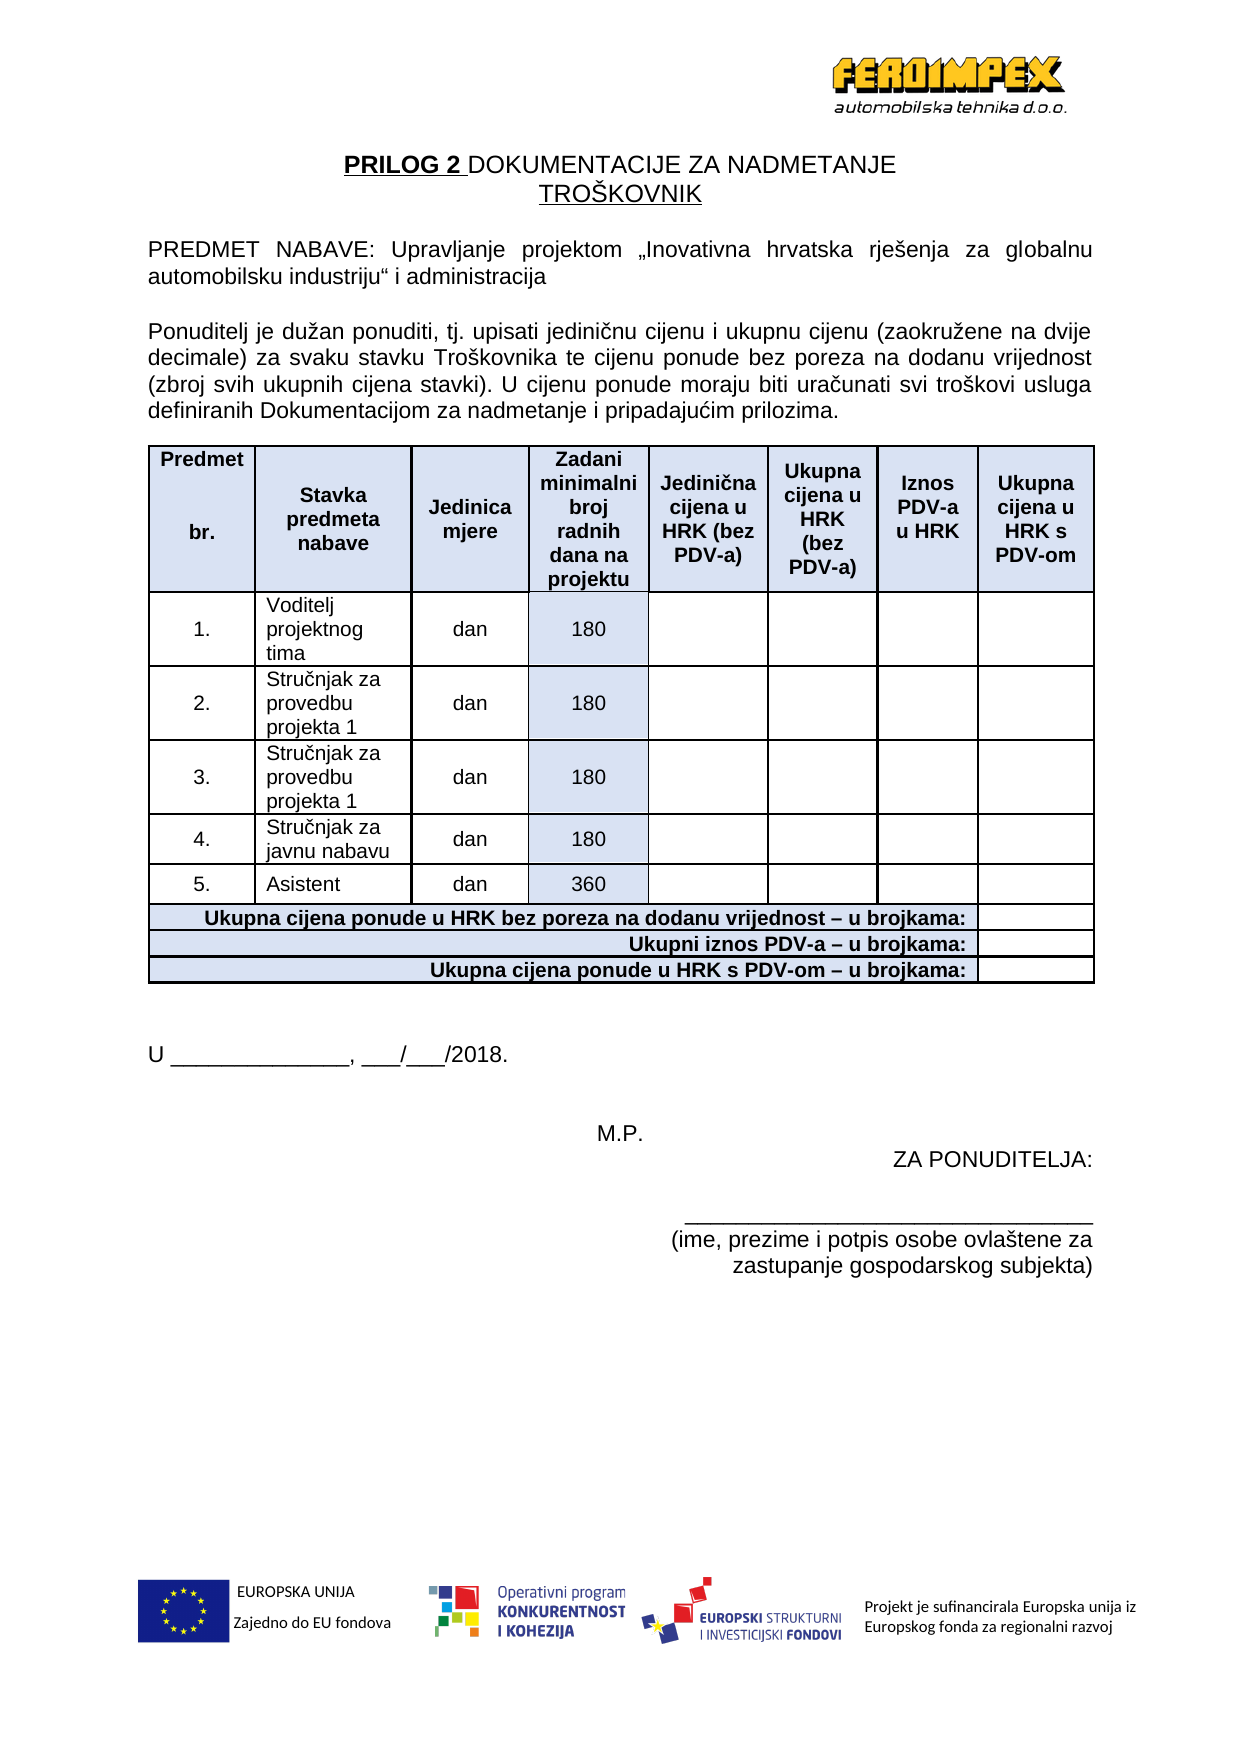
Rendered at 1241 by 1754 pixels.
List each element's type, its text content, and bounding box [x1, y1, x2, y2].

table_cell [769, 815, 876, 862]
table_cell dan [413, 865, 528, 903]
table_cell [769, 667, 876, 738]
table_header Jedinica mjere [413, 447, 528, 591]
table_header Stavka predmeta nabave [256, 447, 410, 591]
table_cell [979, 931, 1093, 955]
table_cell 2. [150, 667, 254, 738]
table_header Ukupna cijena u HRK (bez PDV-a) [769, 447, 876, 591]
table_cell [979, 741, 1093, 812]
table_cell dan [413, 741, 528, 812]
table_cell [769, 741, 876, 812]
text M.P. [148, 1120, 1093, 1146]
picture [428, 1586, 625, 1639]
table_cell 360 [529, 865, 648, 903]
picture [641, 1577, 841, 1644]
table_cell 1. [150, 593, 254, 664]
text PREDMET NABAVE: Upravljanje projektom „Inovativna hrvatska rješenja za globalnu automobilsku industriju“ i administracija [148, 236, 1093, 289]
table_cell [979, 865, 1093, 903]
table_header Ukupna cijena u HRK s PDV-om [979, 447, 1093, 591]
text TROŠKOVNIK [148, 179, 1093, 208]
table_cell 180 [529, 815, 648, 862]
table_cell [879, 815, 977, 862]
table_header Iznos PDV-a u HRK [879, 447, 977, 591]
text ZA PONUDITELJA: [148, 1146, 1093, 1173]
table_cell [649, 741, 767, 812]
table_cell [979, 958, 1093, 981]
table_cell 5. [150, 865, 254, 903]
table_cell Ukupni iznos PDV-a – u brojkama: [150, 931, 977, 955]
table_cell [979, 905, 1093, 929]
text (ime, prezime i potpis osobe ovlaštene za zastupanje gospodarskog subjekta) [148, 1226, 1093, 1278]
table_cell 180 [529, 592, 648, 664]
table_cell [979, 593, 1093, 664]
table_cell [879, 741, 977, 812]
picture [818, 44, 1082, 122]
table_cell dan [413, 667, 528, 738]
table_cell Asistent [256, 865, 410, 903]
text PRILOG 2 DOKUMENTACIJE ZA NADMETANJE [148, 150, 1093, 179]
table_cell 180 [529, 667, 648, 738]
table_cell [769, 865, 876, 903]
table_cell 3. [150, 741, 254, 812]
table_cell Ukupna cijena ponude u HRK s PDV-om – u brojkama: [150, 958, 977, 981]
table_cell dan [413, 593, 528, 664]
table_cell 4. [150, 815, 254, 862]
table_cell [649, 593, 767, 664]
table_cell Ukupna cijena ponude u HRK bez poreza na dodanu vrijednost – u brojkama: [150, 905, 977, 929]
table_cell dan [413, 815, 528, 862]
table_cell Stručnjak za provedbu projekta 1 [256, 667, 410, 738]
table_header Jedinična cijena u HRK (bez PDV-a) [650, 447, 767, 591]
table_header Predmet [150, 447, 254, 471]
table_cell Voditelj projektnog tima [256, 593, 410, 664]
table_cell 180 [529, 741, 648, 812]
table_cell [649, 865, 767, 903]
table_cell [879, 667, 977, 738]
text Ponuditelj je dužan ponuditi, tj. upisati jediničnu cijenu i ukupnu cijenu (zaokružene na dvije decimale) za svaku stavku Troškovnika te cijenu ponude bez poreza na dodanu vrijednost (zbroj svih ukupnih cijena stavki). U cijenu ponude moraju biti uračunati svi troškovi usluga definiranih Dokumentacijom za nadmetanje i pripadajućim prilozima. [148, 318, 1093, 423]
table_cell [769, 593, 876, 664]
text ________________________________ [148, 1199, 1093, 1226]
table_cell Stručnjak za provedbu projekta 1 [256, 741, 410, 812]
table_cell [879, 865, 977, 903]
table_cell [979, 815, 1093, 862]
text U ______________, ___/___/2018. [148, 1041, 1093, 1067]
table_cell [879, 593, 977, 664]
table_cell Stručnjak za javnu nabavu [256, 815, 410, 862]
table_header Zadani minimalni broj radnih dana na projektu [530, 447, 648, 591]
table_cell [979, 667, 1093, 738]
table_cell br. [150, 471, 254, 591]
table_cell [649, 667, 767, 738]
table_cell [649, 815, 767, 862]
picture [136, 1579, 231, 1644]
